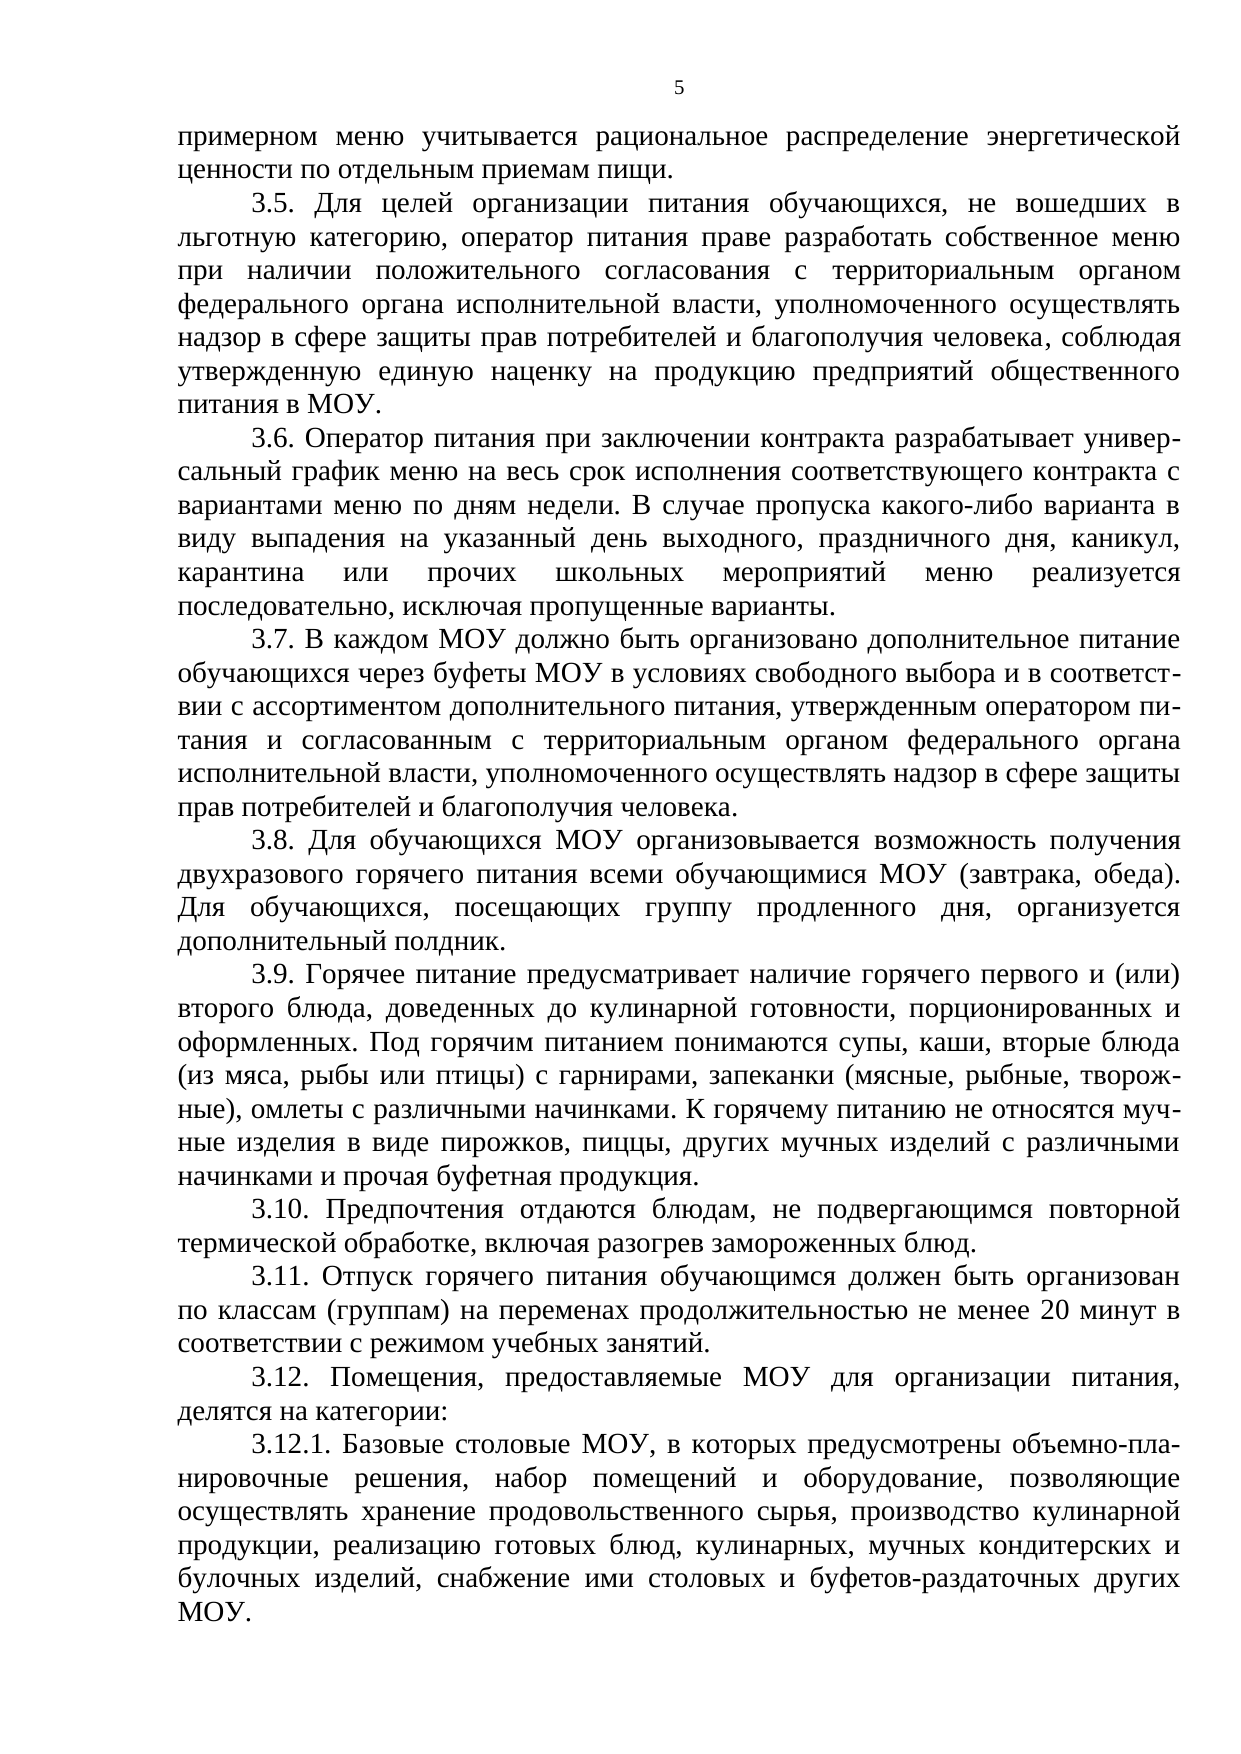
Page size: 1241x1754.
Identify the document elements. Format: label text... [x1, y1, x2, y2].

text 3.8. Для обучающихся МОУ организовывается возможность получения двухразового горячего питания всеми обучающимися МОУ (завтрака, обеда). Для обучающихся, посещающих группу продленного дня, организуется дополнительный полдник. [177, 822, 1181, 957]
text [177, 118, 1181, 185]
text 3.12. Помещения, предоставляемые МОУ для организации питания, делятся на категории: [177, 1359, 1181, 1426]
text 3.10. Предпочтения отдаются блюдам, не подвергающимся повторной термической обработке, включая разогрев замороженных блюд. [177, 1191, 1181, 1258]
text 3.6. Оператор питания при заключении контракта разрабатывает универсальный график меню на весь срок исполнения соответствующего контракта с вариантами меню по дням недели. В случае пропуска какого-либо варианта в виду выпадения на указанный день выходного, праздничного дня, каникул, карантина или прочих школьных мероприятий меню реализуется последовательно, исключая пропущенные варианты. [177, 420, 1181, 621]
text 3.9. Горячее питание предусматривает наличие горячего первого и (или) второго блюда, доведенных до кулинарной готовности, порционированных и оформленных. Под горячим питанием понимаются супы, каши, вторые блюда (из мяса, рыбы или птицы) с гарнирами, запеканки (мясные, рыбные, творожные), омлеты с различными начинками. К горячему питанию не относятся мучные изделия в виде пирожков, пиццы, других мучных изделий с различными начинками и прочая буфетная продукция. [177, 957, 1181, 1191]
list 3.5. Для целей организации питания обучающихся, не вошедших в льготную категорию, оператор питания праве разработать собственное меню при наличии положительного согласования с территориальным органом федерального органа исполнительной власти, уполномоченного осуществлять надзор в сфере защиты прав потребителей и благополучия человека, соблюдая утвержденную единую наценку на продукцию предприятий общественного питания в МОУ. [177, 185, 1181, 420]
list 3.7. В каждом МОУ должно быть организовано дополнительное питание обучающихся через буфеты МОУ в условиях свободного выбора и в соответствии с ассортиментом дополнительного питания, утвержденным оператором питания и согласованным с территориальным органом федерального органа исполнительной власти, уполномоченного осуществлять надзор в сфере защиты прав потребителей и благополучия человека. [177, 621, 1181, 822]
text 3.12.1. Базовые столовые МОУ, в которых предусмотрены объемно-пла-нировочные решения, набор помещений и оборудование, позволяющие осуществлять хранение продовольственного сырья, производство кулинарной продукции, реализацию готовых блюд, кулинарных, мучных кондитерских и булочных изделий, снабжение ими столовых и буфетов-раздаточных других МОУ. [177, 1426, 1181, 1627]
text 3.11. Отпуск горячего питания обучающимся должен быть организован по классам (группам) на переменах продолжительностью не менее 20 минут в соответствии с режимом учебных занятий. [177, 1258, 1181, 1359]
